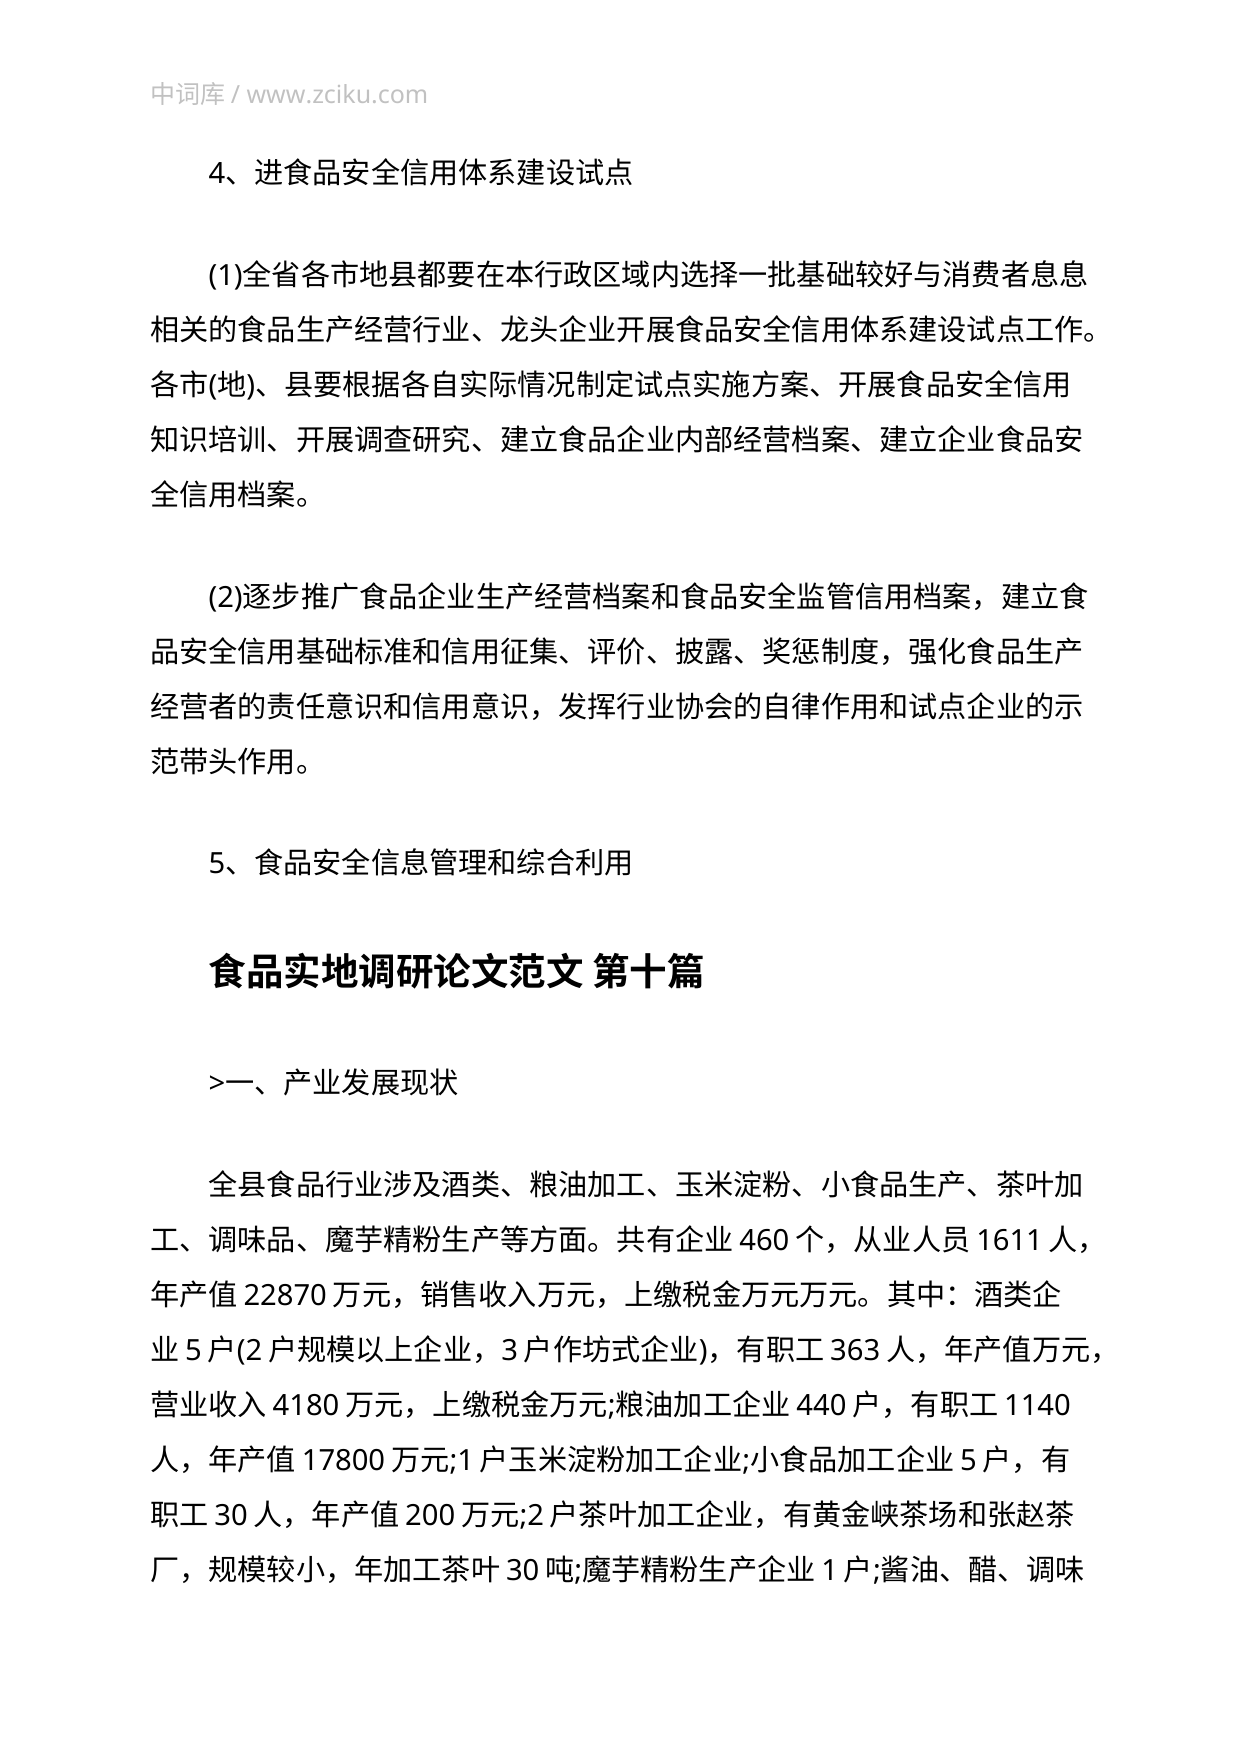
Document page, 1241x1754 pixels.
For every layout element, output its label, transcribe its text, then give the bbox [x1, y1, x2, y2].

text 食品实地调研论文范文 第十篇 [150, 942, 1090, 996]
text >一、产业发展现状 [150, 1059, 1090, 1102]
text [150, 1161, 1090, 1589]
text (1)全省各市地县都要在本行政区域内选择一批基础较好与消费者息息相关的食品生产经营行业、龙头企业开展食品安全信用体系建设试点工作。各市(地)、县要根据各自实际情况制定试点实施方案、开展食品安全信用知识培训、开展调查研究、建立食品企业内部经营档案、建立企业食品安全信用档案。 [150, 252, 1090, 514]
text (2)逐步推广食品企业生产经营档案和食品安全监管信用档案，建立食品安全信用基础标准和信用征集、评价、披露、奖惩制度，强化食品生产经营者的责任意识和信用意识，发挥行业协会的自律作用和试点企业的示范带头作用。 [150, 573, 1090, 781]
text 5、食品安全信息管理和综合利用 [150, 840, 1090, 882]
text 4、进食品安全信用体系建设试点 [150, 150, 1090, 192]
